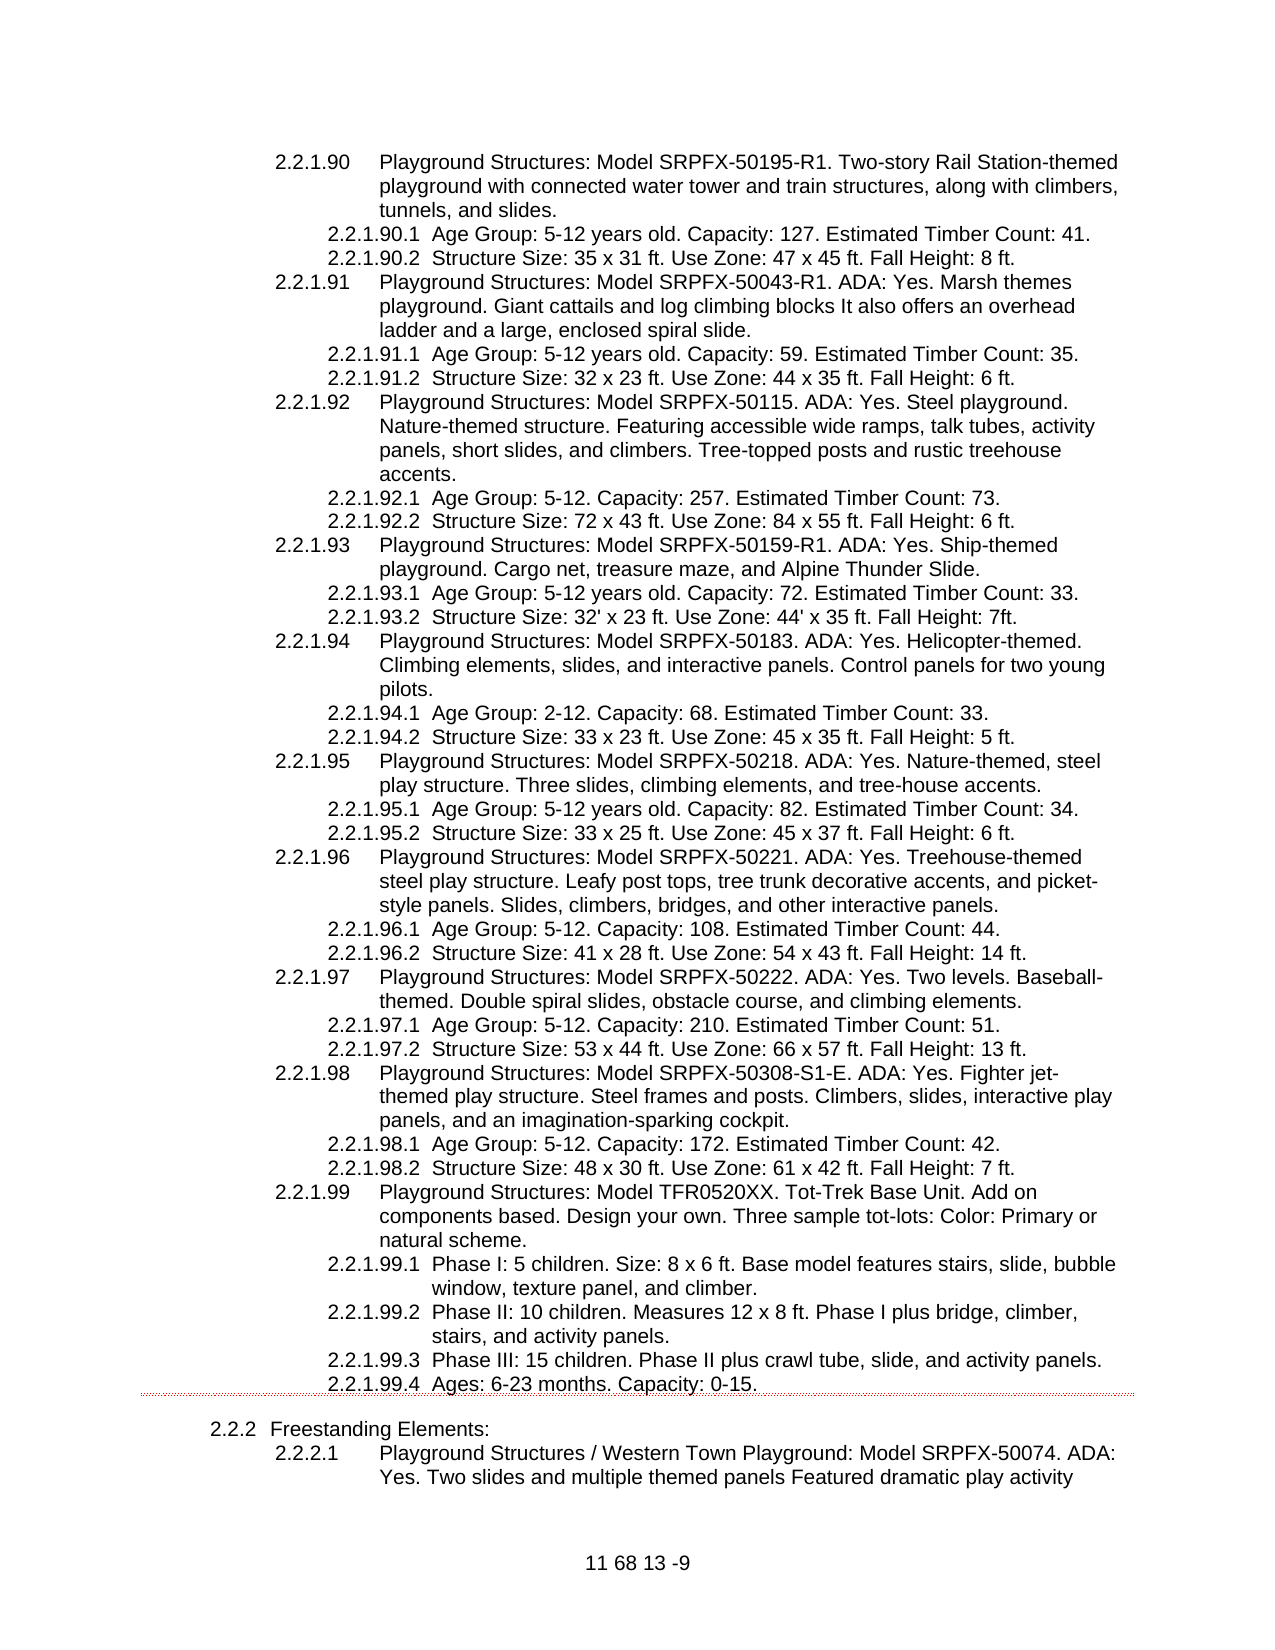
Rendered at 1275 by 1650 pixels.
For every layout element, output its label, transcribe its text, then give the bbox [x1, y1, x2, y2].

list Playground Structures: Model SRPFX-50221. ADA: Yes. Treehouse-themed steel play structure. Leafy post tops, tree trunk decorative accents, and picket-style panels. Slides, climbers, bridges, and other interactive panels. [275, 845, 1125, 917]
list Structure Size: 33 x 23 ft. Use Zone: 45 x 35 ft. Fall Height: 5 ft. [327, 725, 1125, 749]
list Age Group: 5-12 years old. Capacity: 59. Estimated Timber Count: 35. [327, 342, 1125, 366]
list Age Group: 5-12. Capacity: 172. Estimated Timber Count: 42. [327, 1132, 1125, 1156]
list Playground Structures: Model SRPFX-50218. ADA: Yes. Nature-themed, steel play structure. Three slides, climbing elements, and tree-house accents. [275, 749, 1125, 797]
list Age Group: 5-12 years old. Capacity: 82. Estimated Timber Count: 34. [327, 797, 1125, 821]
list Ages: 6-23 months. Capacity: 0-15. [327, 1372, 1125, 1396]
list Structure Size: 33 x 25 ft. Use Zone: 45 x 37 ft. Fall Height: 6 ft. [327, 821, 1125, 845]
list Phase I: 5 children. Size: 8 x 6 ft. Base model features stairs, slide, bubble window, texture panel, and climber. [327, 1252, 1125, 1300]
list Age Group: 5-12. Capacity: 108. Estimated Timber Count: 44. [327, 917, 1125, 941]
list Playground Structures: Model SRPFX-50043-R1. ADA: Yes. Marsh themes playground. Giant cattails and log climbing blocks It also offers an overhead ladder and a large, enclosed spiral slide. [275, 270, 1125, 342]
list Phase III: 15 children. Phase II plus crawl tube, slide, and activity panels. [327, 1348, 1125, 1372]
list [275, 1441, 1125, 1488]
list Playground Structures: Model SRPFX-50115. ADA: Yes. Steel playground. Nature-themed structure. Featuring accessible wide ramps, talk tubes, activity panels, short slides, and climbers. Tree-topped posts and rustic treehouse accents. [275, 389, 1125, 485]
list Playground Structures: Model SRPFX-50183. ADA: Yes. Helicopter-themed. Climbing elements, slides, and interactive panels. Control panels for two young pilots. [275, 629, 1125, 701]
list Structure Size: 53 x 44 ft. Use Zone: 66 x 57 ft. Fall Height: 13 ft. [327, 1036, 1125, 1060]
list Playground Structures: Model SRPFX-50222. ADA: Yes. Two levels. Baseball-themed. Double spiral slides, obstacle course, and climbing elements. [275, 964, 1125, 1012]
list Structure Size: 72 x 43 ft. Use Zone: 84 x 55 ft. Fall Height: 6 ft. [327, 509, 1125, 533]
list Age Group: 5-12. Capacity: 257. Estimated Timber Count: 73. [327, 485, 1125, 509]
list Freestanding Elements: [210, 1417, 1125, 1441]
list Playground Structures: Model SRPFX-50308-S1-E. ADA: Yes. Fighter jet-themed play structure. Steel frames and posts. Climbers, slides, interactive play panels, and an imagination-sparking cockpit. [275, 1060, 1125, 1132]
list Age Group: 5-12 years old. Capacity: 72. Estimated Timber Count: 33. [327, 581, 1125, 605]
list Structure Size: 41 x 28 ft. Use Zone: 54 x 43 ft. Fall Height: 14 ft. [327, 941, 1125, 964]
list Age Group: 2-12. Capacity: 68. Estimated Timber Count: 33. [327, 701, 1125, 725]
list Structure Size: 35 x 31 ft. Use Zone: 47 x 45 ft. Fall Height: 8 ft. [327, 246, 1125, 270]
list Structure Size: 32' x 23 ft. Use Zone: 44' x 35 ft. Fall Height: 7ft. [327, 605, 1125, 629]
list Playground Structures: Model SRPFX-50159-R1. ADA: Yes. Ship-themed playground. Cargo net, treasure maze, and Alpine Thunder Slide. [275, 533, 1125, 581]
list Age Group: 5-12. Capacity: 210. Estimated Timber Count: 51. [327, 1012, 1125, 1036]
list Playground Structures: Model TFR0520XX. Tot-Trek Base Unit. Add on components based. Design your own. Three sample tot-lots: Color: Primary or natural scheme. [275, 1180, 1125, 1252]
list Age Group: 5-12 years old. Capacity: 127. Estimated Timber Count: 41. [327, 222, 1125, 246]
list Structure Size: 32 x 23 ft. Use Zone: 44 x 35 ft. Fall Height: 6 ft. [327, 366, 1125, 389]
list Phase II: 10 children. Measures 12 x 8 ft. Phase I plus bridge, climber, stairs, and activity panels. [327, 1300, 1125, 1348]
list Structure Size: 48 x 30 ft. Use Zone: 61 x 42 ft. Fall Height: 7 ft. [327, 1156, 1125, 1180]
list Playground Structures: Model SRPFX-50195-R1. Two-story Rail Station-themed playground with connected water tower and train structures, along with climbers, tunnels, and slides. [275, 150, 1125, 222]
